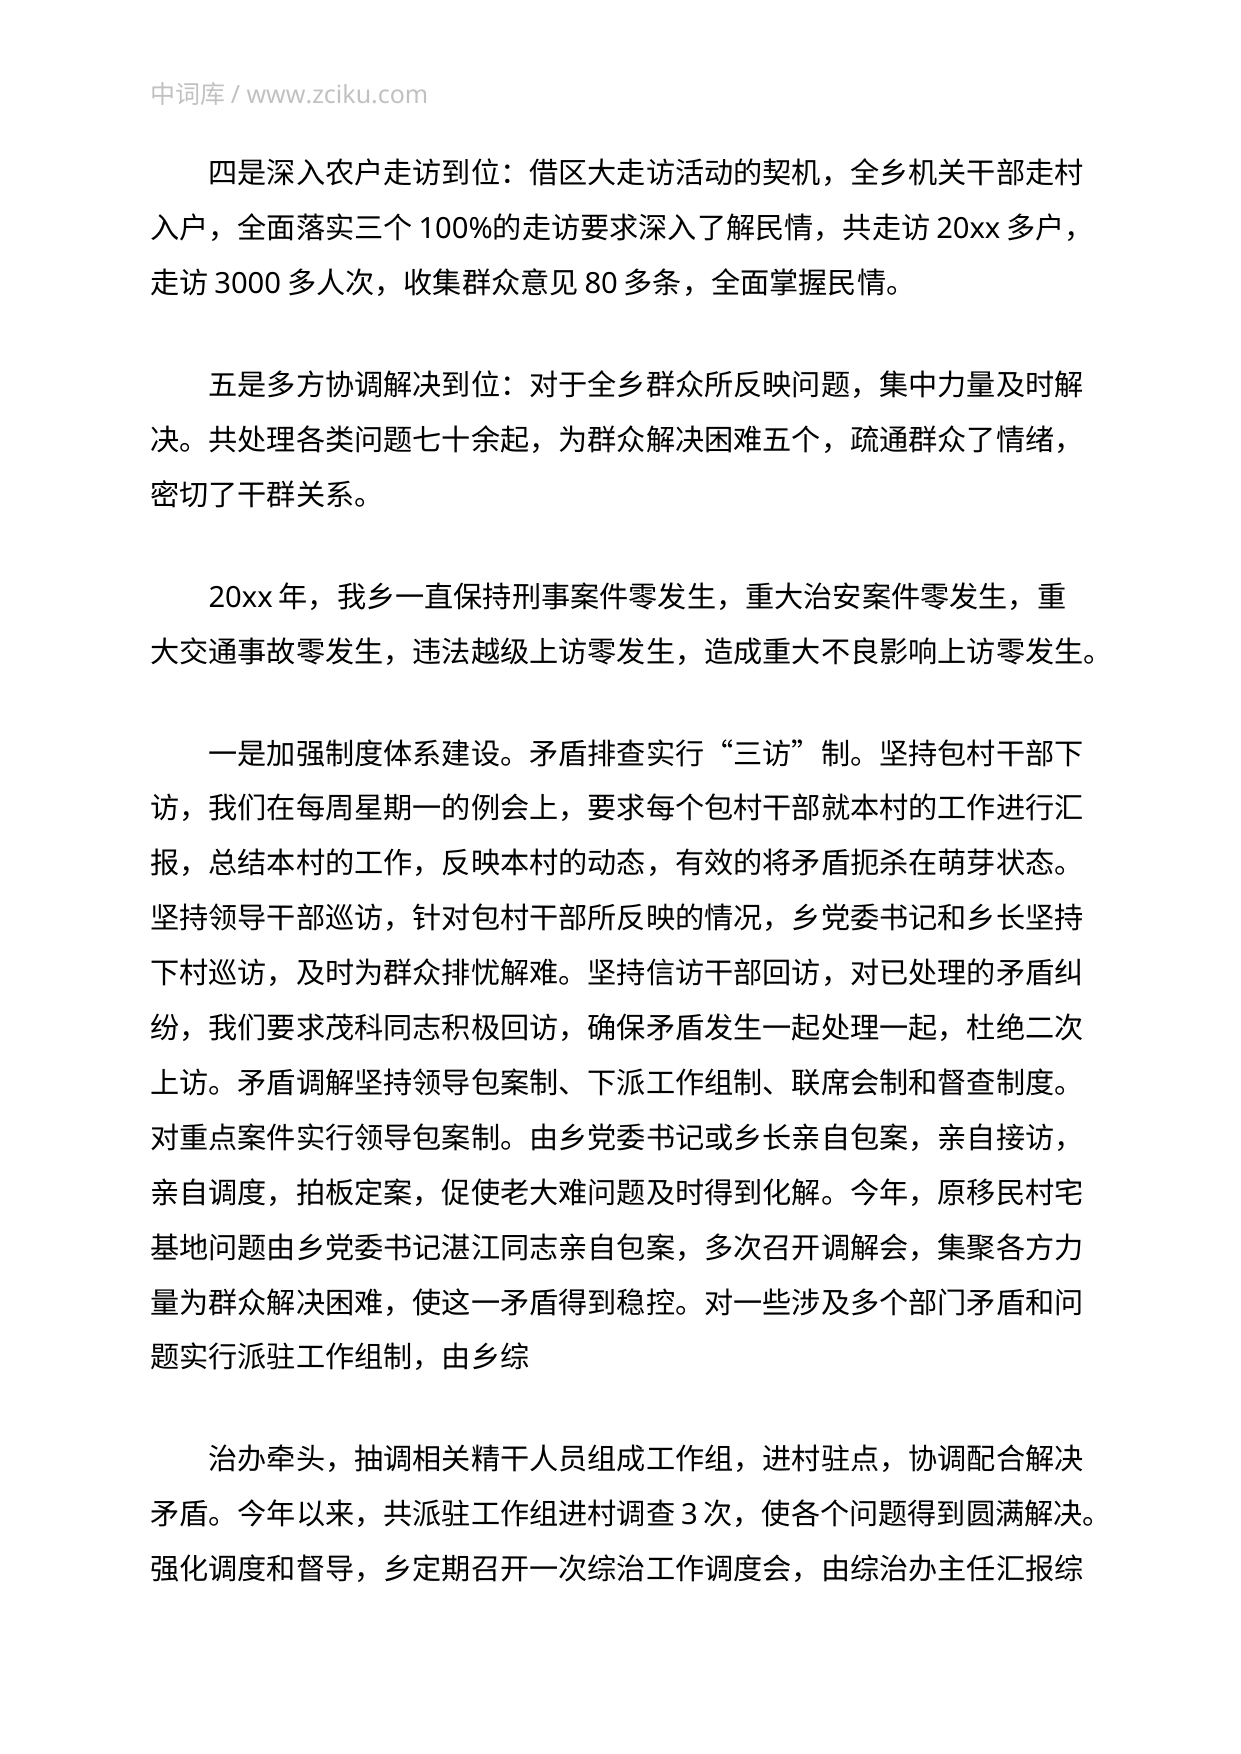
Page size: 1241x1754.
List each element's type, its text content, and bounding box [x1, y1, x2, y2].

text 一是加强制度体系建设。矛盾排查实行“三访”制。坚持包村干部下访，我们在每周星期一的例会上，要求每个包村干部就本村的工作进行汇报，总结本村的工作，反映本村的动态，有效的将矛盾扼杀在萌芽状态。坚持领导干部巡访，针对包村干部所反映的情况，乡党委书记和乡长坚持下村巡访，及时为群众排忧解难。坚持信访干部回访，对已处理的矛盾纠纷，我们要求茂科同志积极回访，确保矛盾发生一起处理一起，杜绝二次上访。矛盾调解坚持领导包案制、下派工作组制、联席会制和督查制度。对重点案件实行领导包案制。由乡党委书记或乡长亲自包案，亲自接访，亲自调度，拍板定案，促使老大难问题及时得到化解。今年，原移民村宅基地问题由乡党委书记湛江同志亲自包案，多次召开调解会，集聚各方力量为群众解决困难，使这一矛盾得到稳控。对一些涉及多个部门矛盾和问题实行派驻工作组制，由乡综 [150, 730, 1090, 1376]
text 20xx年，我乡一直保持刑事案件零发生，重大治安案件零发生，重大交通事故零发生，违法越级上访零发生，造成重大不良影响上访零发生。 [150, 573, 1090, 671]
text 四是深入农户走访到位：借区大走访活动的契机，全乡机关干部走村入户，全面落实三个100%的走访要求深入了解民情，共走访20xx多户，走访3000多人次，收集群众意见80多条，全面掌握民情。 [150, 150, 1090, 302]
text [150, 1436, 1090, 1588]
text 五是多方协调解决到位：对于全乡群众所反映问题，集中力量及时解决。共处理各类问题七十余起，为群众解决困难五个，疏通群众了情绪，密切了干群关系。 [150, 362, 1090, 514]
